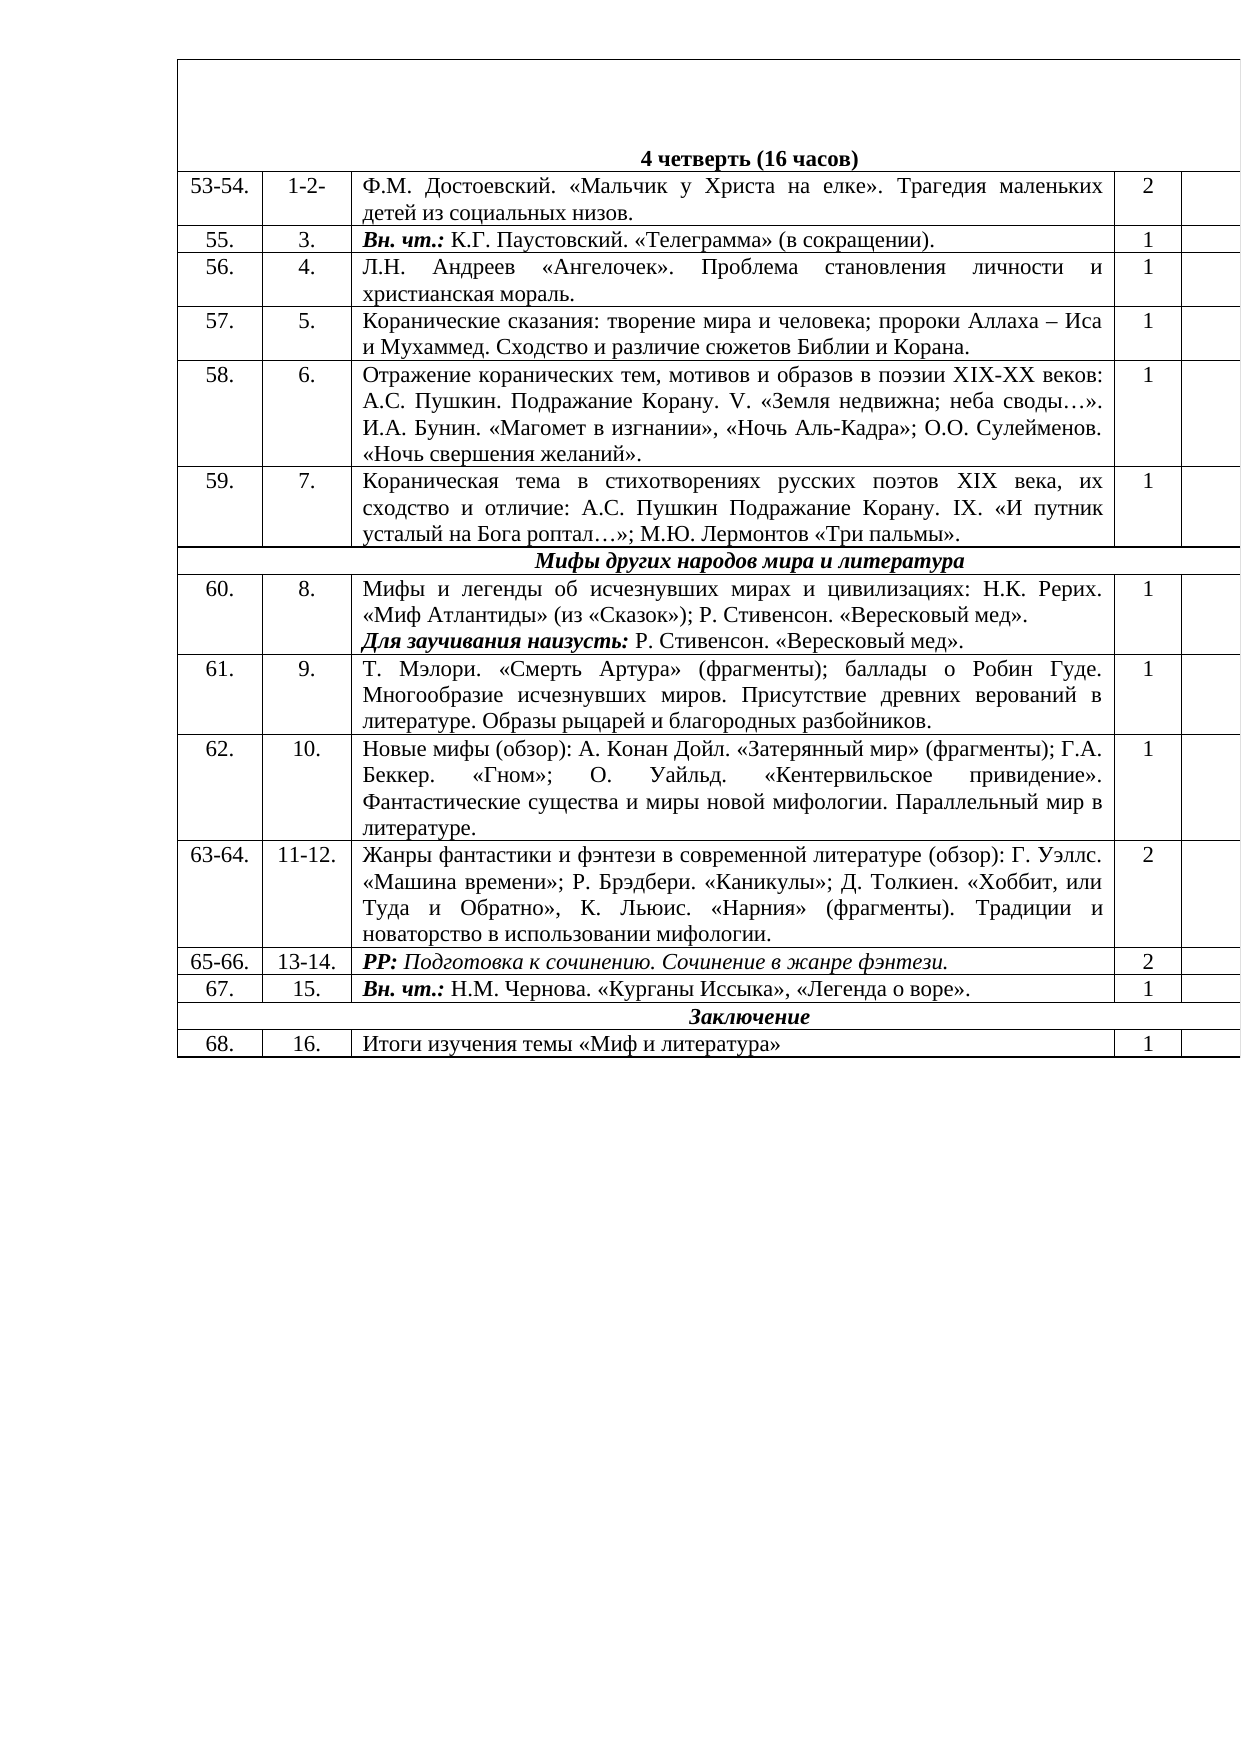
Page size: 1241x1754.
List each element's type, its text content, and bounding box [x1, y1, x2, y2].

table_cell 10. [263, 735, 351, 840]
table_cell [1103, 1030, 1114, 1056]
table_cell 2 [1115, 948, 1181, 974]
table_cell Мифы других народов мира и литература [178, 548, 1240, 574]
table_cell 1 [1115, 735, 1181, 840]
table_cell 7. [263, 467, 351, 546]
table_cell 2 [1115, 841, 1181, 947]
table_cell [1182, 975, 1240, 1002]
table_cell 1 [1115, 307, 1181, 360]
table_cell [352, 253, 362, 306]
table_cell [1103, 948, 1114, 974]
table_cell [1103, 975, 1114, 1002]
table_cell 1 [1115, 975, 1181, 1002]
table_cell 11-12. [263, 841, 351, 947]
table_cell [1182, 575, 1240, 654]
table_cell 1-2- [263, 172, 351, 225]
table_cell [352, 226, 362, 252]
table_cell 56. [178, 253, 262, 306]
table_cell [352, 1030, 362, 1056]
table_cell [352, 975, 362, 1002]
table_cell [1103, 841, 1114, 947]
table_cell 53-54. [178, 172, 262, 225]
table_cell [1182, 226, 1240, 252]
table_cell 2 [1115, 172, 1181, 225]
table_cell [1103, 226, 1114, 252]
table_cell 8. [263, 575, 351, 654]
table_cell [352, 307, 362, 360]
table_cell 57. [178, 307, 262, 360]
table_cell 62. [178, 735, 262, 840]
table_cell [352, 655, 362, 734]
table_cell 59. [178, 467, 262, 546]
table_cell 60. [178, 575, 262, 654]
table_cell [1182, 467, 1240, 546]
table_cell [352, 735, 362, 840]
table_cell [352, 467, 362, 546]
table_cell [1182, 1030, 1240, 1056]
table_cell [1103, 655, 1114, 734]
table_cell 4. [263, 253, 351, 306]
table_cell [1182, 948, 1240, 974]
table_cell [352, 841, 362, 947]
table_cell 61. [178, 655, 262, 734]
table_cell [1182, 735, 1240, 840]
table_cell 1 [1115, 226, 1181, 252]
table_cell 1 [1115, 655, 1181, 734]
table_cell 1 [1115, 467, 1181, 546]
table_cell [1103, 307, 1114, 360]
table_cell [1182, 841, 1240, 947]
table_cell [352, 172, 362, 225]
table_cell 1 [1115, 1030, 1181, 1056]
table_cell 1 [1115, 253, 1181, 306]
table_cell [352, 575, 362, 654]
table_cell 58. [178, 361, 262, 466]
table_cell Заключение [178, 1003, 1240, 1029]
table_cell 5. [263, 307, 351, 360]
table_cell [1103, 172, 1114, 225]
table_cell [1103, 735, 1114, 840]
table_cell [1182, 361, 1240, 466]
table_cell [1182, 253, 1240, 306]
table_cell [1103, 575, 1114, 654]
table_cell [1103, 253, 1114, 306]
table_cell [1182, 307, 1240, 360]
table_cell [1182, 172, 1240, 225]
table_cell [1182, 655, 1240, 734]
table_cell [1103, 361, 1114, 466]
table_cell 1 [1115, 575, 1181, 654]
table_cell 6. [263, 361, 351, 466]
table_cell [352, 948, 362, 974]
table_cell 9. [263, 655, 351, 734]
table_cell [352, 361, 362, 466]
table_cell 1 [1115, 361, 1181, 466]
table_cell 63-64. [178, 841, 262, 947]
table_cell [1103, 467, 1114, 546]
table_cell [178, 60, 1240, 171]
